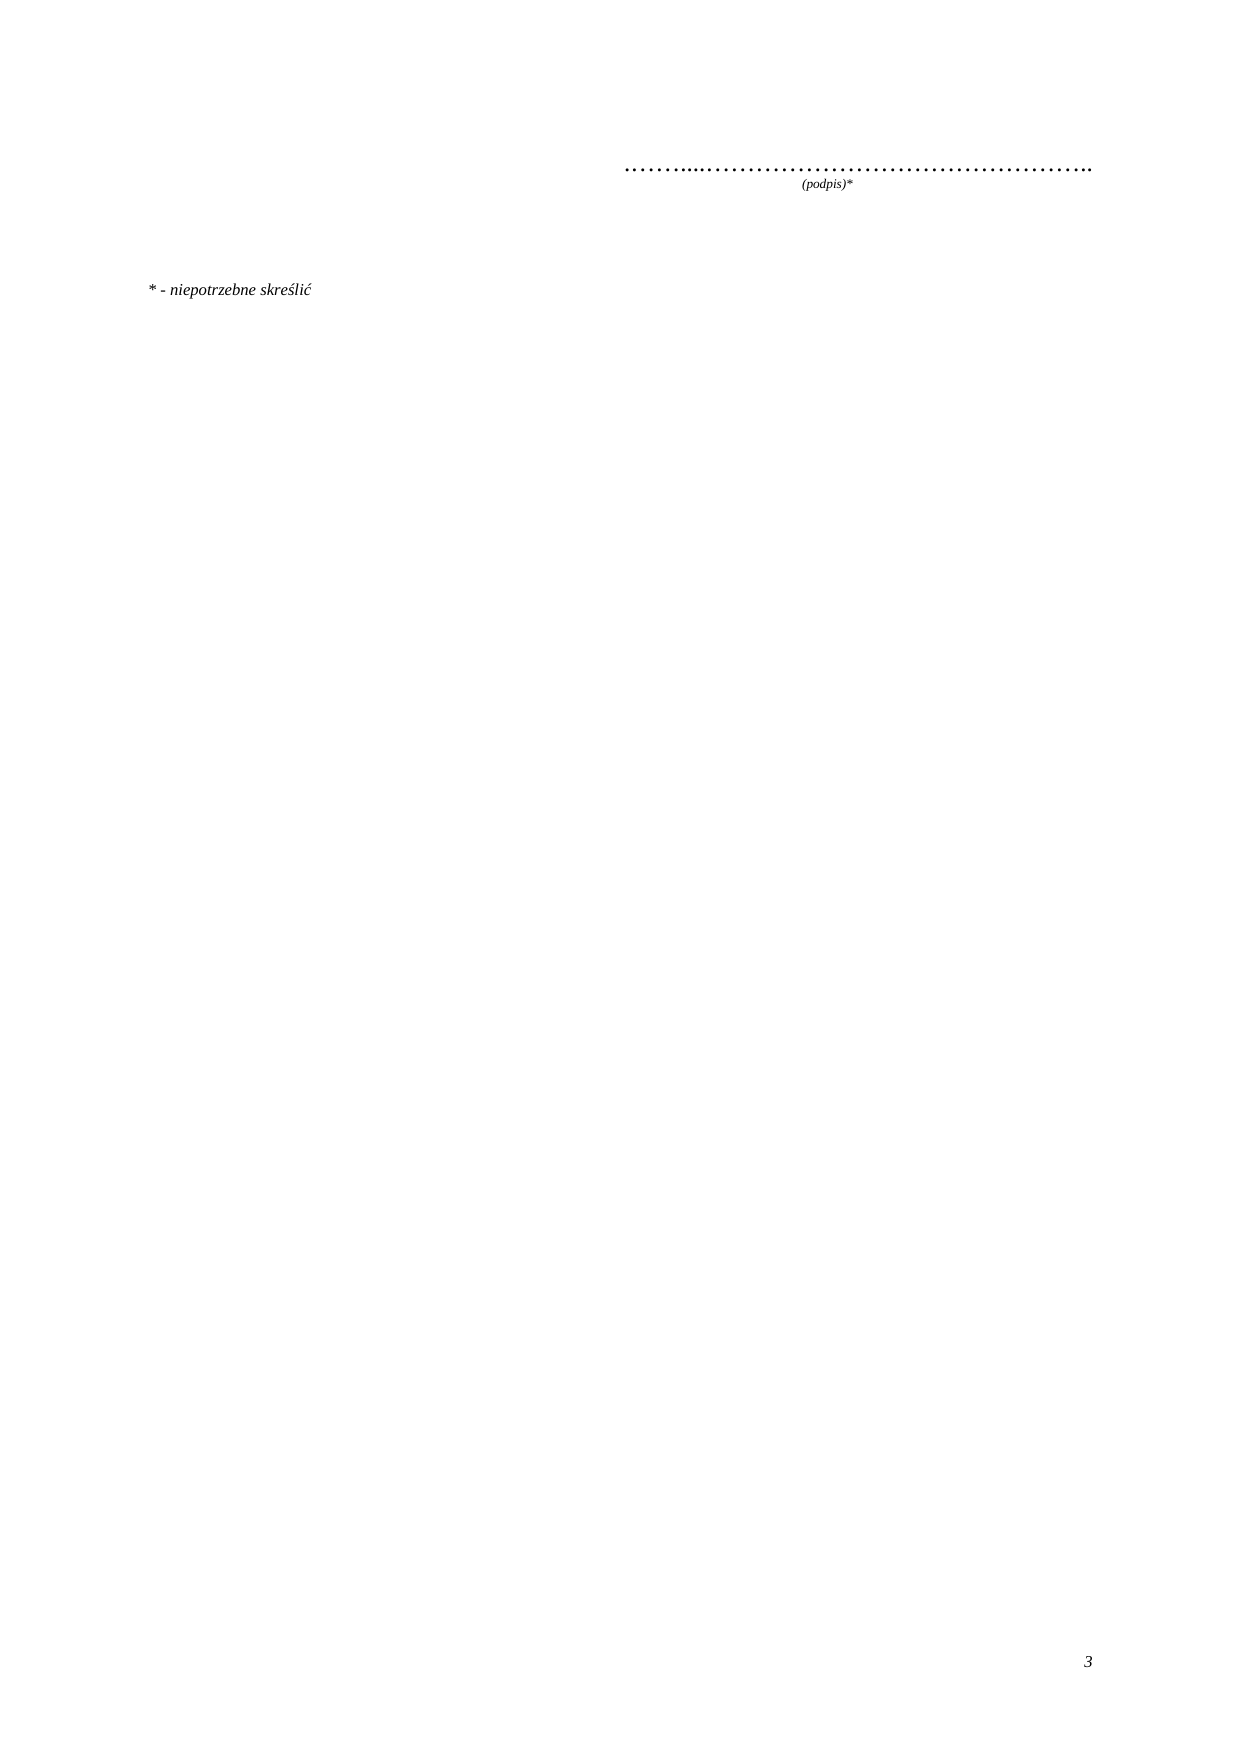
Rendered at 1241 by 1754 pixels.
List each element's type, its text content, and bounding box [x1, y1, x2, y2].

text .……....……………………………………….. [148, 148, 1093, 176]
text * - niepotrzebne skreślić [148, 279, 1093, 298]
text (podpis)* [148, 176, 1093, 203]
